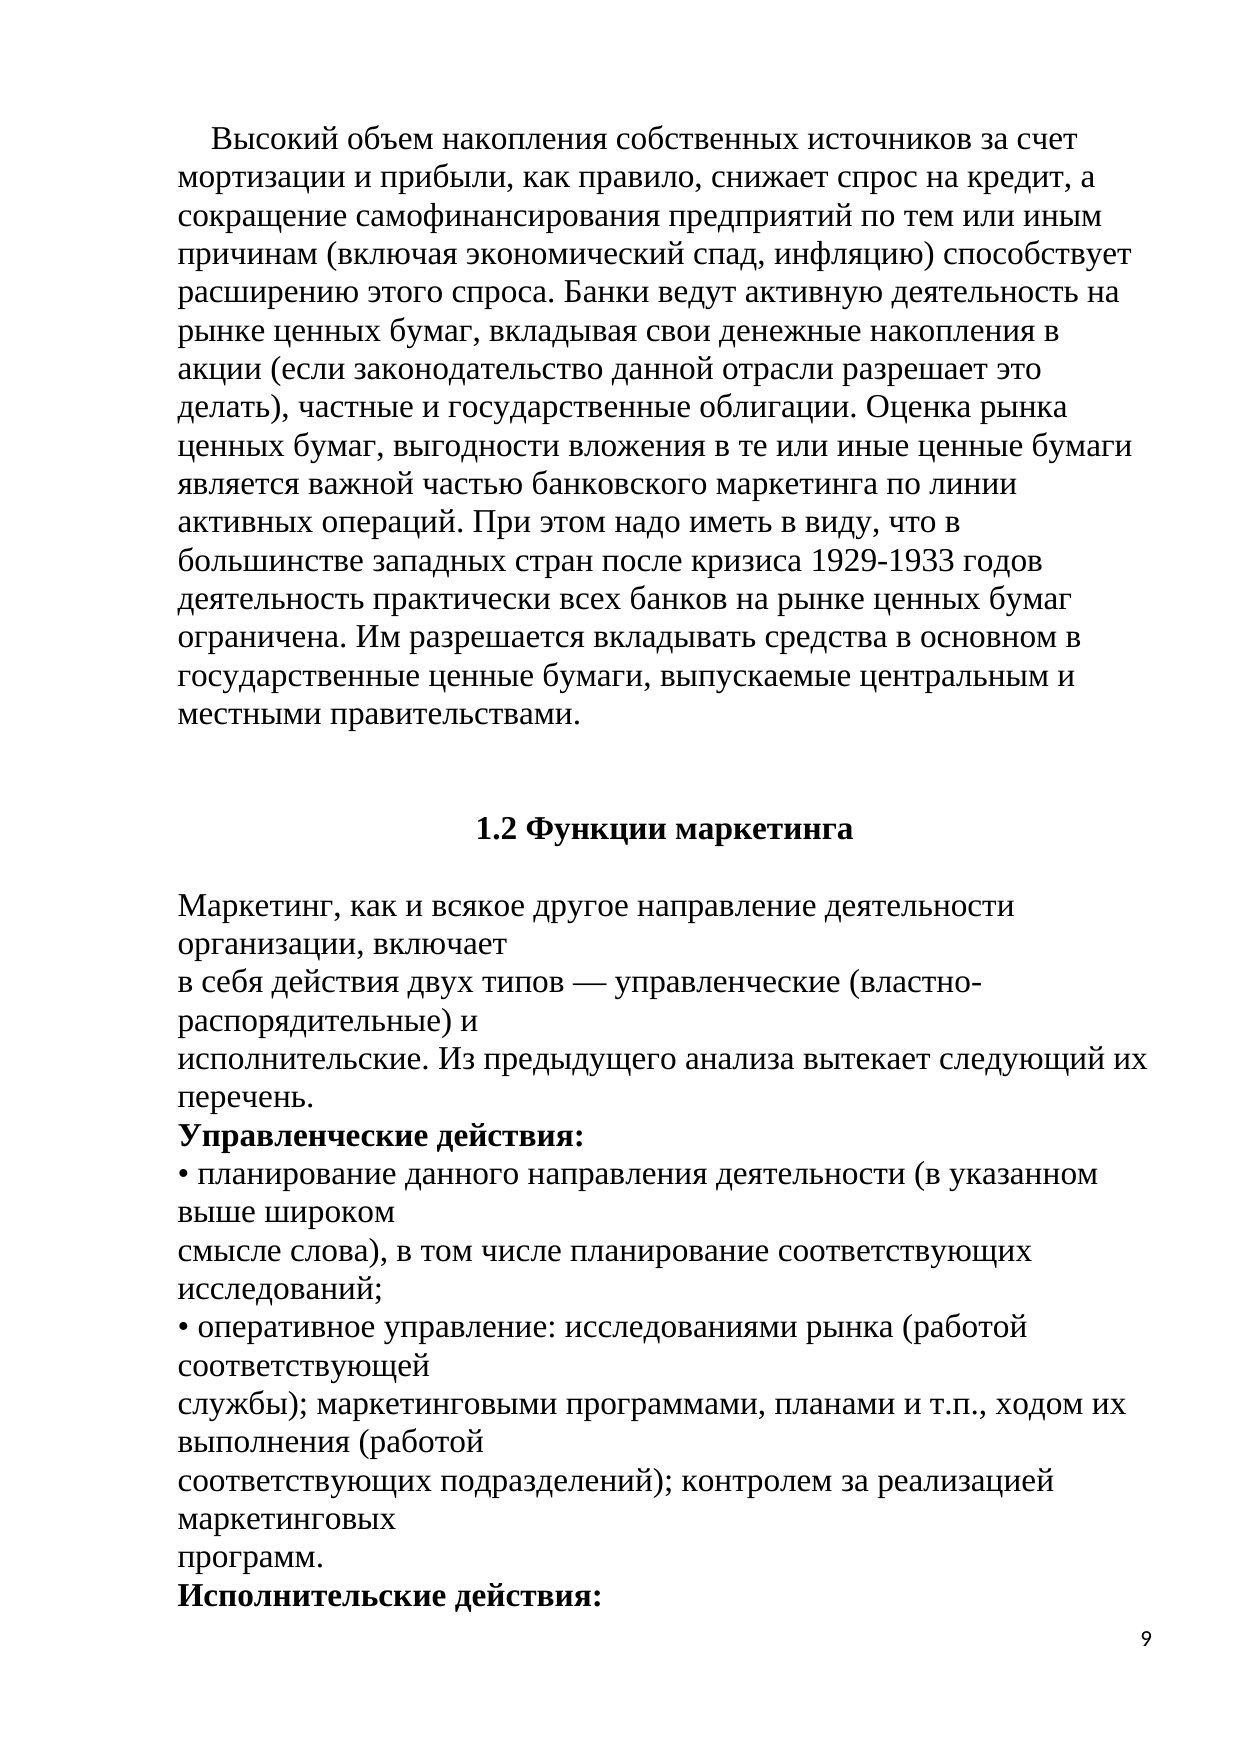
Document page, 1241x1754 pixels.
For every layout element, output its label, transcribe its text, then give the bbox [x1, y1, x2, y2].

text в себя действия двух типов — управленческие (властно-распорядительные) и [177, 961, 1152, 1038]
text программ. [177, 1536, 1152, 1575]
text Исполнительские действия: [177, 1575, 1152, 1613]
text • планирование данного направления деятельности (в указанном выше широком [177, 1153, 1152, 1230]
text • оперативное управление: исследованиями рынка (работой соответствующей [177, 1306, 1152, 1383]
text соответствующих подразделений); контролем за реализацией маркетинговых [177, 1460, 1152, 1536]
text службы); маркетинговыми программами, планами и т.п., ходом их выполнения (работой [177, 1383, 1152, 1460]
text Маркетинг, как и всякое другое направление деятельности организации, включает [177, 885, 1152, 961]
text исполнительские. Из предыдущего анализа вытекает следующий их перечень. [177, 1038, 1152, 1115]
text Высокий объем накопления собственных источников за счет мортизации и прибыли, как правило, снижает спрос на кредит, а сокращение самофинансирования предприятий по тем или иным причинам (включая экономический спад, инфляцию) способствует расширению этого спроса. Банки ведут активную деятельность на рынке ценных бумаг, вкладывая свои денежные накопления в акции (если законодательство данной отрасли разрешает это делать), частные и государственные облигации. Оценка рынка ценных бумаг, выгодности вложения в те или иные ценные бумаги является важной частью банковского маркетинга по линии активных операций. При этом надо иметь в виду, что в большинстве западных стран после кризиса 1929-1933 годов деятельность практически всех банков на рынке ценных бумаг ограничена. Им разрешается вкладывать средства в основном в государственные ценные бумаги, выпускаемые центральным и местными правительствами. [177, 118, 1152, 731]
text Управленческие действия: [177, 1115, 1152, 1153]
text 1.2 Функции маркетинга [177, 808, 1152, 846]
text смысле слова), в том числе планирование соответствующих исследований; [177, 1230, 1152, 1306]
